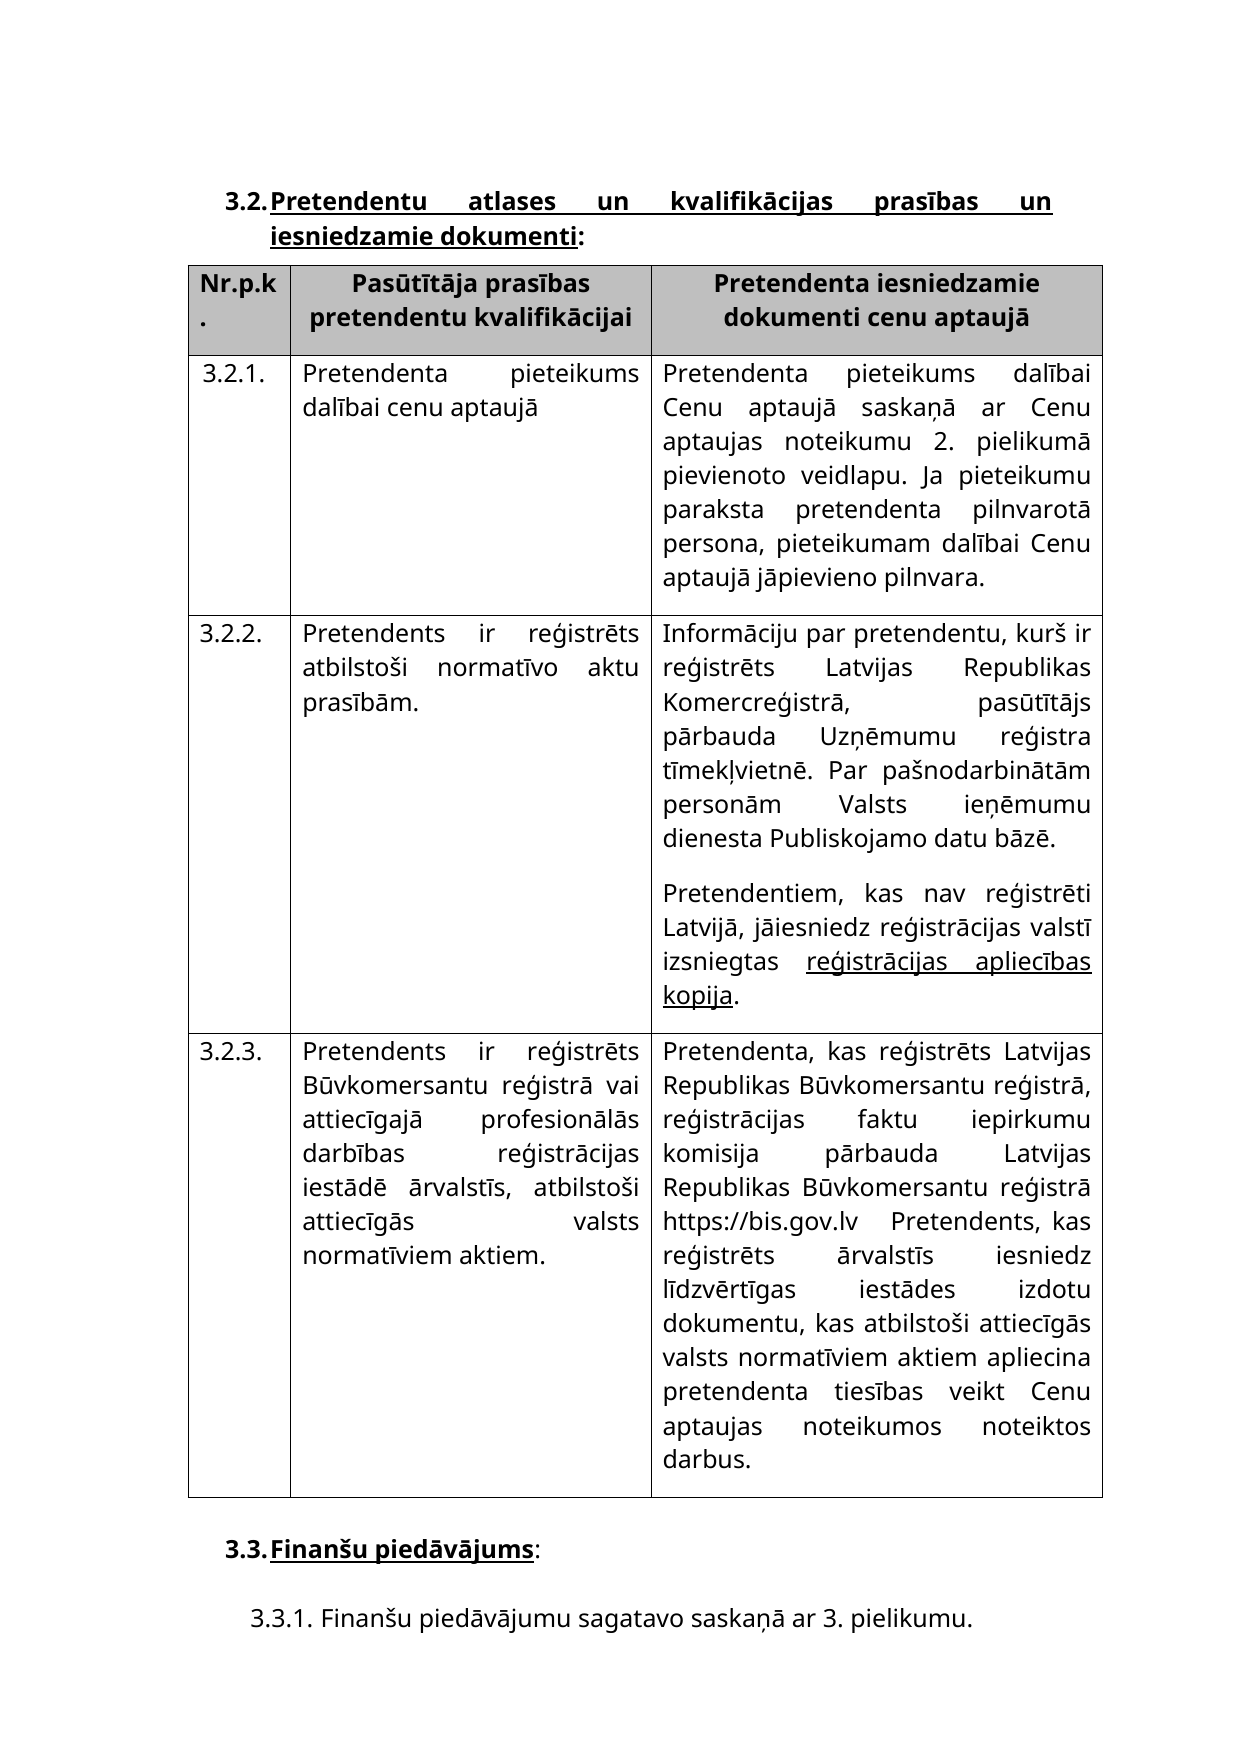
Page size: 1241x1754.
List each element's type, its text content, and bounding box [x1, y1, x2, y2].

table_cell Informāciju par pretendentu, kurš ir reģistrēts Latvijas Republikas Komercreģistrā, pasūtītājs pārbauda Uzņēmumu reģistra tīmekļvietnē. Par pašnodarbinātām personām Valsts ieņēmumu dienesta Publiskojamo datu bāzē. Pretendentiem, kas nav reģistrēti Latvijā, jāiesniedz reģistrācijas valstī izsniegtas reģistrācijas apliecības kopija. [652, 616, 1102, 1032]
table_header Pretendenta iesniedzamie dokumenti cenu aptaujā [652, 266, 1102, 355]
table_cell Pretendents ir reģistrēts Būvkomersantu reģistrā vai attiecīgajā profesionālās darbības reģistrācijas iestādē ārvalstīs, atbilstoši attiecīgās valsts normatīviem aktiem. [291, 1034, 651, 1497]
table_header Pasūtītāja prasības pretendentu kvalifikācijai [291, 266, 651, 355]
table_cell Pretendenta pieteikums dalībai cenu aptaujā [291, 356, 651, 615]
table_header Nr.p.k. [189, 266, 290, 355]
table_cell [189, 1034, 290, 1497]
list Finanšu piedāvājumu sagatavo saskaņā ar 3. pielikumu. [250, 1600, 1053, 1634]
table_cell Pretendenta pieteikums dalībai Cenu aptaujā saskaņā ar Cenu aptaujas noteikumu 2. pielikumā pievienoto veidlapu. Ja pieteikumu paraksta pretendenta pilnvarotā persona, pieteikumam dalībai Cenu aptaujā jāpievieno pilnvara. [652, 356, 1102, 615]
list Finanšu piedāvājums: [225, 1532, 1053, 1566]
table_cell Pretendenta, kas reģistrēts Latvijas Republikas Būvkomersantu reģistrā, reģistrācijas faktu iepirkumu komisija pārbauda Latvijas Republikas Būvkomersantu reģistrā https://bis.gov.lv Pretendents, kas reģistrēts ārvalstīs iesniedz līdzvērtīgas iestādes izdotu dokumentu, kas atbilstoši attiecīgās valsts normatīviem aktiem apliecina pretendenta tiesības veikt Cenu aptaujas noteikumos noteiktos darbus. [652, 1034, 1102, 1497]
list Pretendentu atlases un kvalifikācijas prasības un iesniedzamie dokumenti: [225, 184, 1053, 252]
table_cell Pretendents ir reģistrēts atbilstoši normatīvo aktu prasībām. [291, 616, 651, 1032]
table_cell [189, 356, 290, 615]
table_cell [189, 616, 290, 1032]
